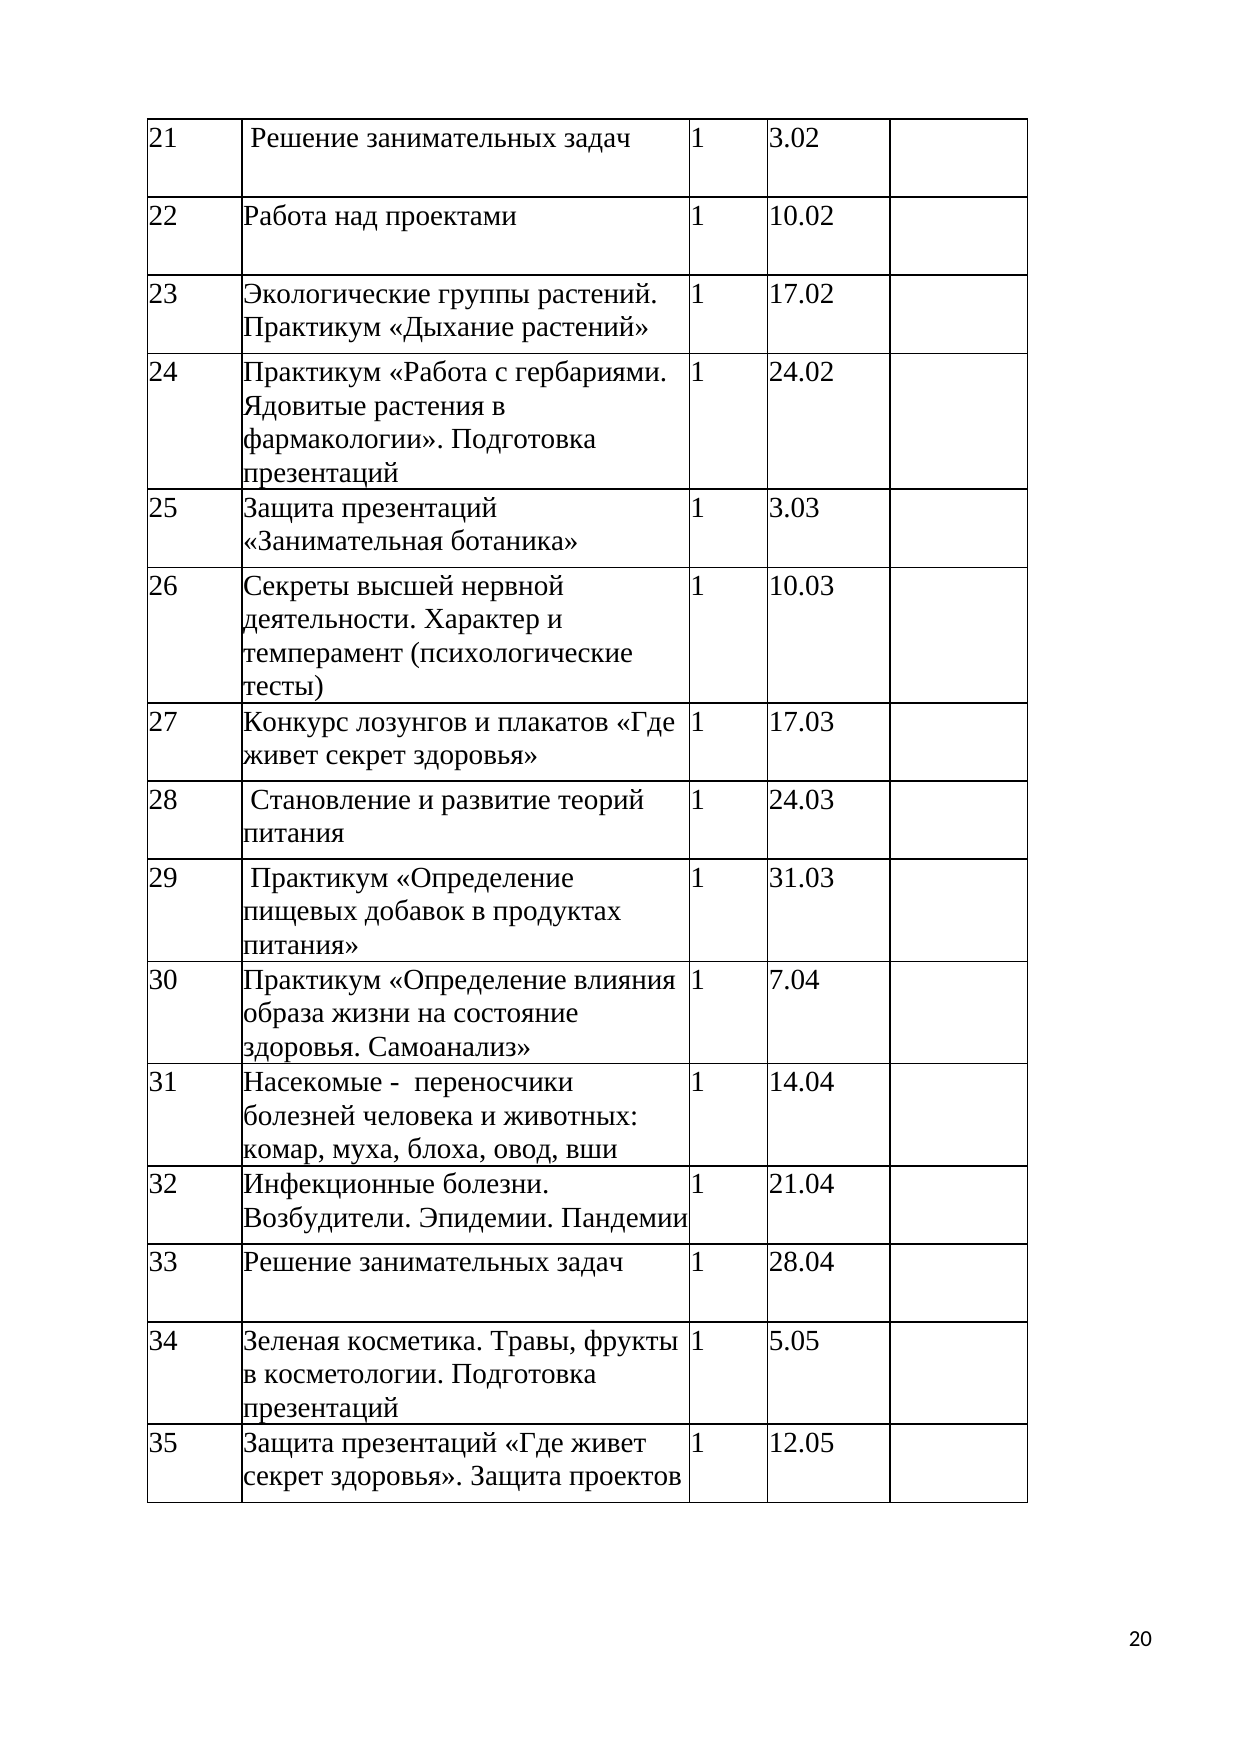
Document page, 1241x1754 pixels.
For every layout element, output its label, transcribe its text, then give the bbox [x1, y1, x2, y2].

table_cell 32 [148, 1167, 241, 1243]
table_cell 22 [148, 198, 241, 274]
table_cell Конкурс лозунгов и плакатов «Где живет секрет здоровья» [243, 704, 689, 780]
table_cell [891, 276, 1027, 352]
table_cell [891, 1425, 1027, 1501]
table_cell 30 [148, 962, 241, 1063]
table_cell 28.04 [768, 1245, 889, 1321]
table_cell 24 [148, 354, 241, 488]
table_cell [891, 354, 1027, 488]
table_cell 1 [690, 1167, 767, 1243]
table_cell 27 [148, 704, 241, 780]
table_cell Становление и развитие теорий питания [243, 782, 689, 858]
table_cell 1 [690, 962, 767, 1063]
table_cell Инфекционные болезни. Возбудители. Эпидемии. Пандемии [243, 1167, 689, 1243]
table_cell 23 [148, 276, 241, 352]
table_cell 3.03 [768, 490, 889, 566]
table_cell Решение занимательных задач [243, 1245, 689, 1321]
table_cell 26 [148, 568, 241, 702]
table_cell 12.05 [768, 1425, 889, 1501]
table_cell 1 [690, 704, 767, 780]
table_cell [891, 1245, 1027, 1321]
table_cell 25 [148, 490, 241, 566]
table_cell 24.02 [768, 354, 889, 488]
table_cell Секреты высшей нервной деятельности. Характер и темперамент (психологические тесты) [243, 568, 689, 702]
table_cell [891, 568, 1027, 702]
table_cell 1 [690, 276, 767, 352]
table_cell 17.02 [768, 276, 889, 352]
table_cell 1 [690, 1064, 767, 1165]
table_cell 14.04 [768, 1064, 889, 1165]
table_cell 1 [690, 354, 767, 488]
table_cell [891, 490, 1027, 566]
table_cell [891, 782, 1027, 858]
table_cell Практикум «Определение пищевых добавок в продуктах питания» [243, 860, 689, 961]
table_cell [891, 198, 1027, 274]
table_cell 10.02 [768, 198, 889, 274]
table_cell 1 [690, 860, 767, 961]
table_cell Зеленая косметика. Травы, фрукты в косметологии. Подготовка презентаций [243, 1323, 689, 1423]
table_cell 1 [690, 490, 767, 566]
table_cell Практикум «Работа с гербариями. Ядовитые растения в фармакологии». Подготовка презентаций [243, 354, 689, 488]
table_cell [891, 860, 1027, 961]
table_cell [891, 1167, 1027, 1243]
table_cell Решение занимательных задач [243, 120, 689, 196]
table_cell 35 [148, 1425, 241, 1501]
table_cell 29 [148, 860, 241, 961]
table_cell 1 [690, 198, 767, 274]
table_cell 21 [148, 120, 241, 196]
table_cell [891, 120, 1027, 196]
table_cell 17.03 [768, 704, 889, 780]
table_cell 33 [148, 1245, 241, 1321]
table_cell Защита презентаций «Занимательная ботаника» [243, 490, 689, 566]
table_cell [891, 704, 1027, 780]
table_cell 3.02 [768, 120, 889, 196]
table_cell Экологические группы растений. Практикум «Дыхание растений» [243, 276, 689, 352]
table_cell 1 [690, 1425, 767, 1501]
table_cell 21.04 [768, 1167, 889, 1243]
table_cell 5.05 [768, 1323, 889, 1423]
table_cell Защита презентаций «Где живет секрет здоровья». Защита проектов [243, 1425, 689, 1501]
table_cell 31.03 [768, 860, 889, 961]
table_cell 31 [148, 1064, 241, 1165]
table_cell [891, 962, 1027, 1063]
table_cell 10.03 [768, 568, 889, 702]
table_cell 1 [690, 568, 767, 702]
table_cell 1 [690, 1245, 767, 1321]
table_cell 1 [690, 1323, 767, 1423]
table_cell Насекомые - переносчики болезней человека и животных: комар, муха, блоха, овод, вши [243, 1064, 689, 1165]
table_cell [891, 1064, 1027, 1165]
table_cell 1 [690, 120, 767, 196]
table_cell 1 [690, 782, 767, 858]
table_cell Работа над проектами [243, 198, 689, 274]
table_cell [891, 1323, 1027, 1423]
table_cell Практикум «Определение влияния образа жизни на состояние здоровья. Самоанализ» [243, 962, 689, 1063]
table_cell 28 [148, 782, 241, 858]
table_cell 24.03 [768, 782, 889, 858]
table_cell 34 [148, 1323, 241, 1423]
table_cell 7.04 [768, 962, 889, 1063]
